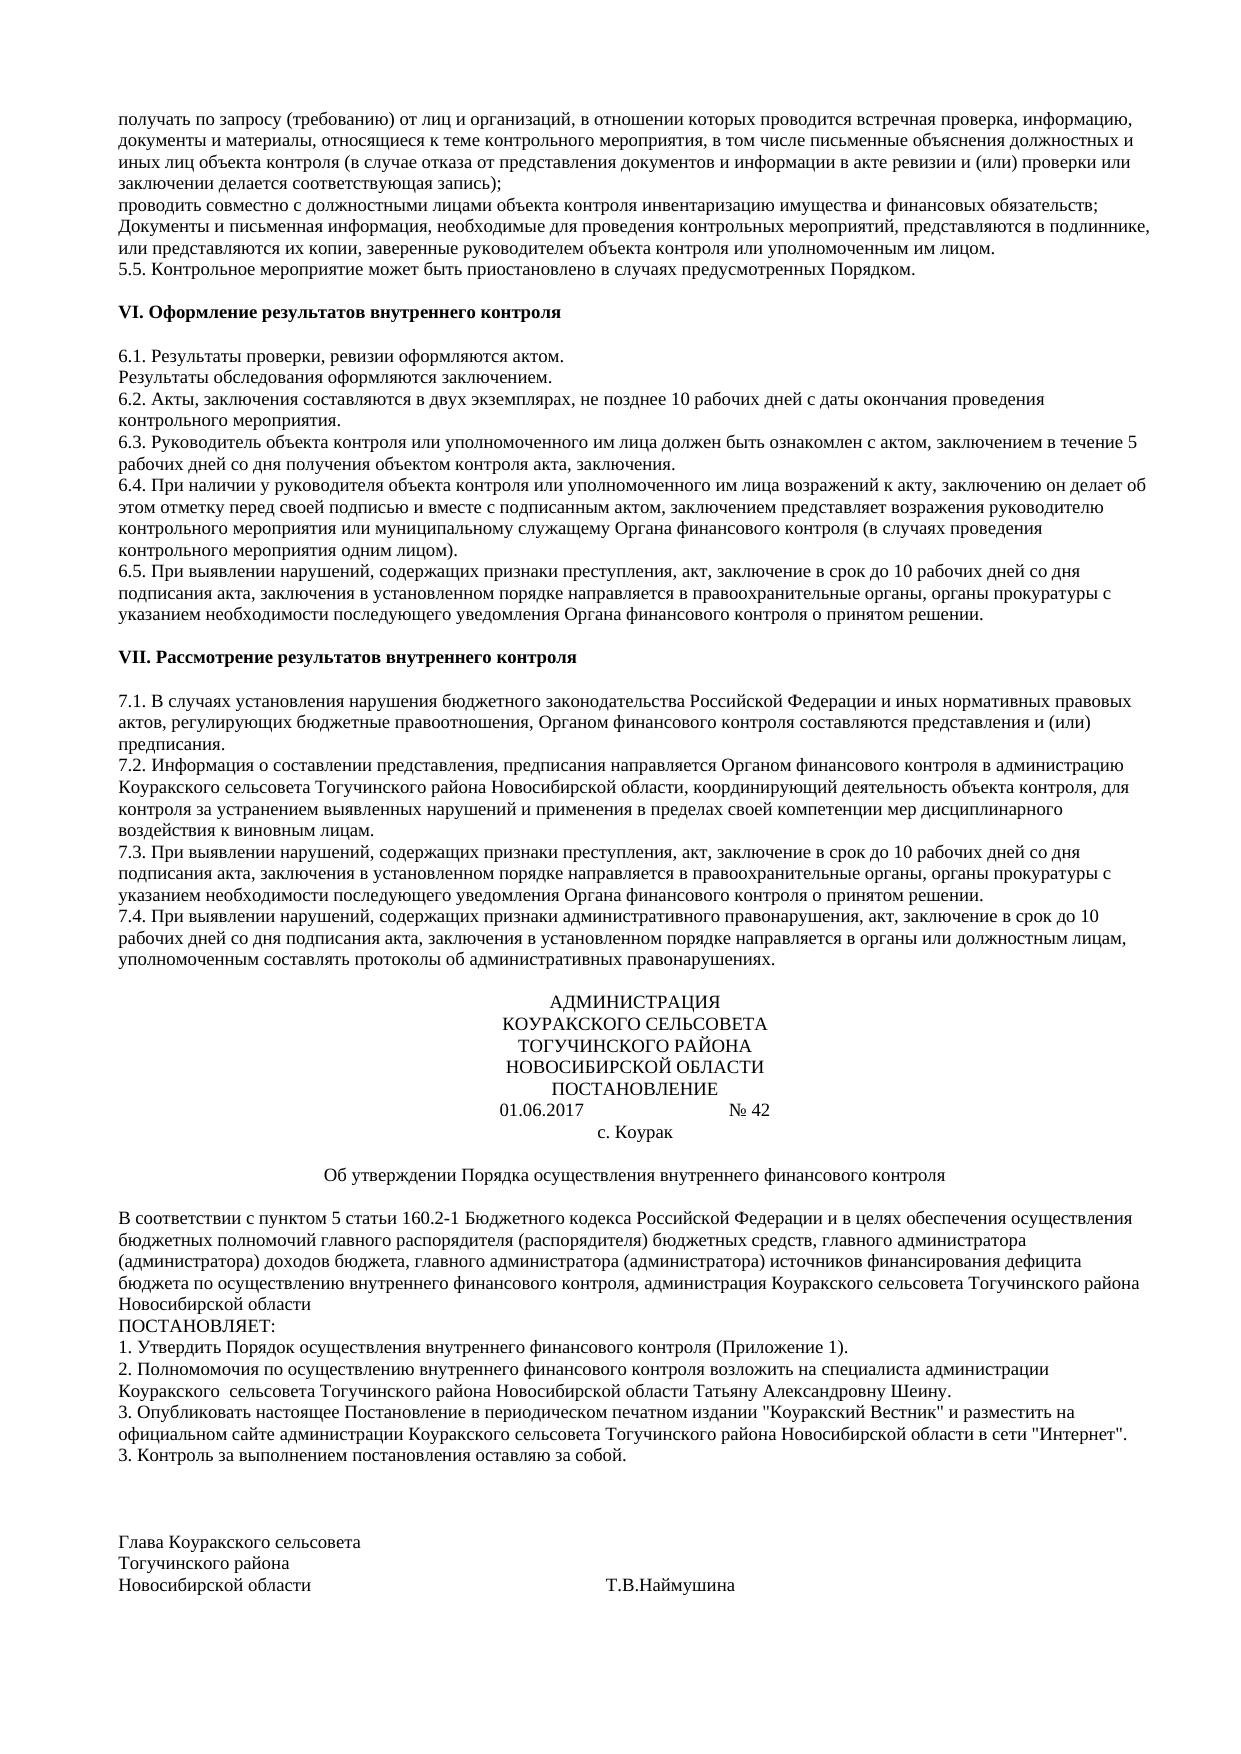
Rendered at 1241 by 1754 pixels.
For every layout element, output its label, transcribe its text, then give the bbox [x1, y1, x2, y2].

text АДМИНИСТРАЦИЯ [118, 991, 1152, 1013]
text НОВОСИБИРСКОЙ ОБЛАСТИ [118, 1056, 1152, 1078]
text 7.3. При выявлении нарушений, содержащих признаки преступления, акт, заключение в срок до 10 рабочих дней со дня подписания акта, заключения в установленном порядке направляется в правоохранительные органы, органы прокуратуры с указанием необходимости последующего уведомления Органа финансового контроля о принятом решении. [118, 841, 1152, 905]
text 2. Полномомочия по осуществлению внутреннего финансового контроля возложить на специалиста администрации Коуракского сельсовета Тогучинского района Новосибирской области Татьяну Александровну Шеину. [118, 1358, 1152, 1401]
text Глава Коуракского сельсовета [118, 1531, 1152, 1552]
text 01.06.2017 № 42 [118, 1099, 1152, 1121]
text с. Коурак [118, 1121, 1152, 1142]
text 6.4. При наличии у руководителя объекта контроля или уполномоченного им лица возражений к акту, заключению он делает об этом отметку перед своей подписью и вместе с подписанным актом, заключением представляет возражения руководителю контрольного мероприятия или муниципальному служащему Органа финансового контроля (в случаях проведения контрольного мероприятия одним лицом). [118, 474, 1152, 560]
text 6.2. Акты, заключения составляются в двух экземплярах, не позднее 10 рабочих дней с даты окончания проведения контрольного мероприятия. [118, 388, 1152, 431]
text 6.3. Руководитель объекта контроля или уполномоченного им лица должен быть ознакомлен с актом, заключением в течение 5 рабочих дней со дня получения объектом контроля акта, заключения. [118, 431, 1152, 474]
text 6.1. Результаты проверки, ревизии оформляются актом. [118, 344, 1152, 366]
text VII. Рассмотрение результатов внутреннего контроля [118, 646, 1152, 668]
text Об утверждении Порядка осуществления внутреннего финансового контроля [118, 1164, 1152, 1186]
text 3. Опубликовать настоящее Постановление в периодическом печатном издании "Коуракский Вестник" и разместить на официальном сайте администрации Коуракского сельсовета Тогучинского района Новосибирской области в сети "Интернет". [118, 1401, 1152, 1444]
text В соответствии с пунктом 5 статьи 160.2-1 Бюджетного кодекса Российской Федерации и в целях обеспечения осуществления бюджетных полномочий главного распорядителя (распорядителя) бюджетных средств, главного администратора (администратора) доходов бюджета, главного администратора (администратора) источников финансирования дефицита бюджета по осуществлению внутреннего финансового контроля, администрация Коуракского сельсовета Тогучинского района Новосибирской области [118, 1207, 1152, 1315]
text 5.5. Контрольное мероприятие может быть приостановлено в случаях предусмотренных Порядком. [118, 258, 1152, 280]
text проводить совместно с должностными лицами объекта контроля инвентаризацию имущества и финансовых обязательств; [118, 194, 1152, 215]
text Документы и письменная информация, необходимые для проведения контрольных мероприятий, представляются в подлиннике, или представляются их копии, заверенные руководителем объекта контроля или уполномоченным им лицом. [118, 215, 1152, 258]
text получать по запросу (требованию) от лиц и организаций, в отношении которых проводится встречная проверка, информацию, документы и материалы, относящиеся к теме контрольного мероприятия, в том числе письменные объяснения должностных и иных лиц объекта контроля (в случае отказа от представления документов и информации в акте ревизии и (или) проверки или заключении делается соответствующая запись); [118, 107, 1152, 194]
text Новосибирской области Т.В.Наймушина [118, 1574, 1152, 1595]
text 3. Контроль за выполнением постановления оставляю за собой. [118, 1444, 1152, 1466]
text Тогучинского района [118, 1552, 1152, 1574]
text 7.2. Информация о составлении представления, предписания направляется Органом финансового контроля в администрацию Коуракского сельсовета Тогучинского района Новосибирской области, координирующий деятельность объекта контроля, для контроля за устранением выявленных нарушений и применения в пределах своей компетенции мер дисциплинарного воздействия к виновным лицам. [118, 754, 1152, 841]
text 1. Утвердить Порядок осуществления внутреннего финансового контроля (Приложение 1). [118, 1336, 1152, 1358]
text 7.4. При выявлении нарушений, содержащих признаки административного правонарушения, акт, заключение в срок до 10 рабочих дней со дня подписания акта, заключения в установленном порядке направляется в органы или должностным лицам, уполномоченным составлять протоколы об административных правонарушениях. [118, 905, 1152, 970]
text КОУРАКСКОГО СЕЛЬСОВЕТА [118, 1013, 1152, 1034]
text VI. Оформление результатов внутреннего контроля [118, 301, 1152, 323]
text ПОСТАНОВЛЯЕТ: [118, 1315, 1152, 1336]
text ТОГУЧИНСКОГО РАЙОНА [118, 1034, 1152, 1056]
text ПОСТАНОВЛЕНИЕ [118, 1078, 1152, 1099]
text 7.1. В случаях установления нарушения бюджетного законодательства Российской Федерации и иных нормативных правовых актов, регулирующих бюджетные правоотношения, Органом финансового контроля составляются представления и (или) предписания. [118, 689, 1152, 754]
text Результаты обследования оформляются заключением. [118, 366, 1152, 388]
text 6.5. При выявлении нарушений, содержащих признаки преступления, акт, заключение в срок до 10 рабочих дней со дня подписания акта, заключения в установленном порядке направляется в правоохранительные органы, органы прокуратуры с указанием необходимости последующего уведомления Органа финансового контроля о принятом решении. [118, 560, 1152, 625]
